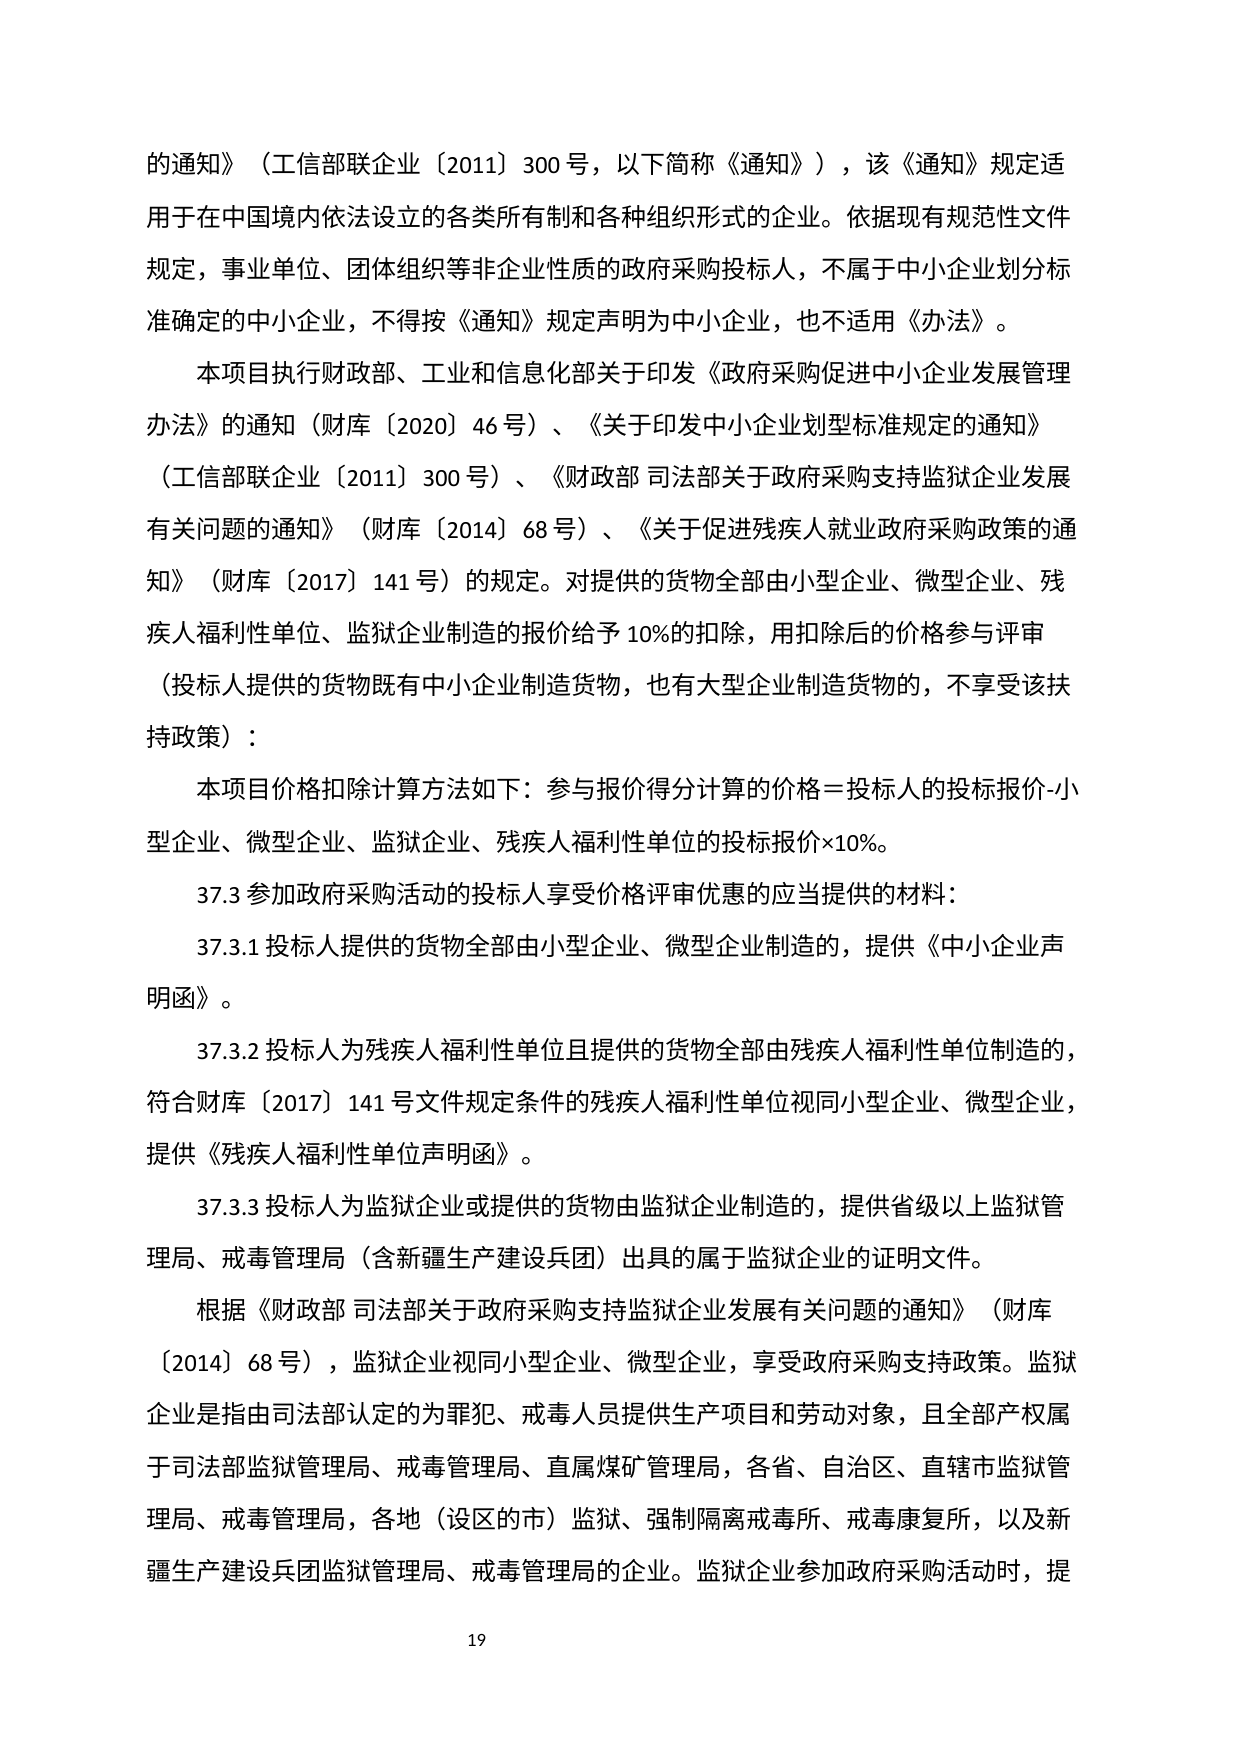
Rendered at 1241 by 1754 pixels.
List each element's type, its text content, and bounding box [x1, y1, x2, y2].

text 37.3 参加政府采购活动的投标人享受价格评审优惠的应当提供的材料： [146, 861, 1088, 913]
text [146, 1278, 1088, 1591]
text 37.3.2 投标人为残疾人福利性单位且提供的货物全部由残疾人福利性单位制造的，符合财库〔2017〕141号文件规定条件的残疾人福利性单位视同小型企业、微型企业，提供《残疾人福利性单位声明函》。 [146, 1018, 1088, 1174]
text 本项目价格扣除计算方法如下：参与报价得分计算的价格＝投标人的投标报价-小型企业、微型企业、监狱企业、残疾人福利性单位的投标报价×10%。 [146, 757, 1088, 861]
text 37.3.3 投标人为监狱企业或提供的货物由监狱企业制造的，提供省级以上监狱管理局、戒毒管理局（含新疆生产建设兵团）出具的属于监狱企业的证明文件。 [146, 1174, 1088, 1278]
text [146, 132, 1088, 341]
text 37.3.1 投标人提供的货物全部由小型企业、微型企业制造的，提供《中小企业声明函》。 [146, 913, 1088, 1018]
text 本项目执行财政部、工业和信息化部关于印发《政府采购促进中小企业发展管理办法》的通知（财库〔2020〕46号）、《关于印发中小企业划型标准规定的通知》（工信部联企业〔2011〕300号）、《财政部 司法部关于政府采购支持监狱企业发展有关问题的通知》（财库〔2014〕68号）、《关于促进残疾人就业政府采购政策的通知》（财库〔2017〕141号）的规定。对提供的货物全部由小型企业、微型企业、残疾人福利性单位、监狱企业制造的报价给予10%的扣除，用扣除后的价格参与评审（投标人提供的货物既有中小企业制造货物，也有大型企业制造货物的，不享受该扶持政策）： [146, 341, 1088, 757]
